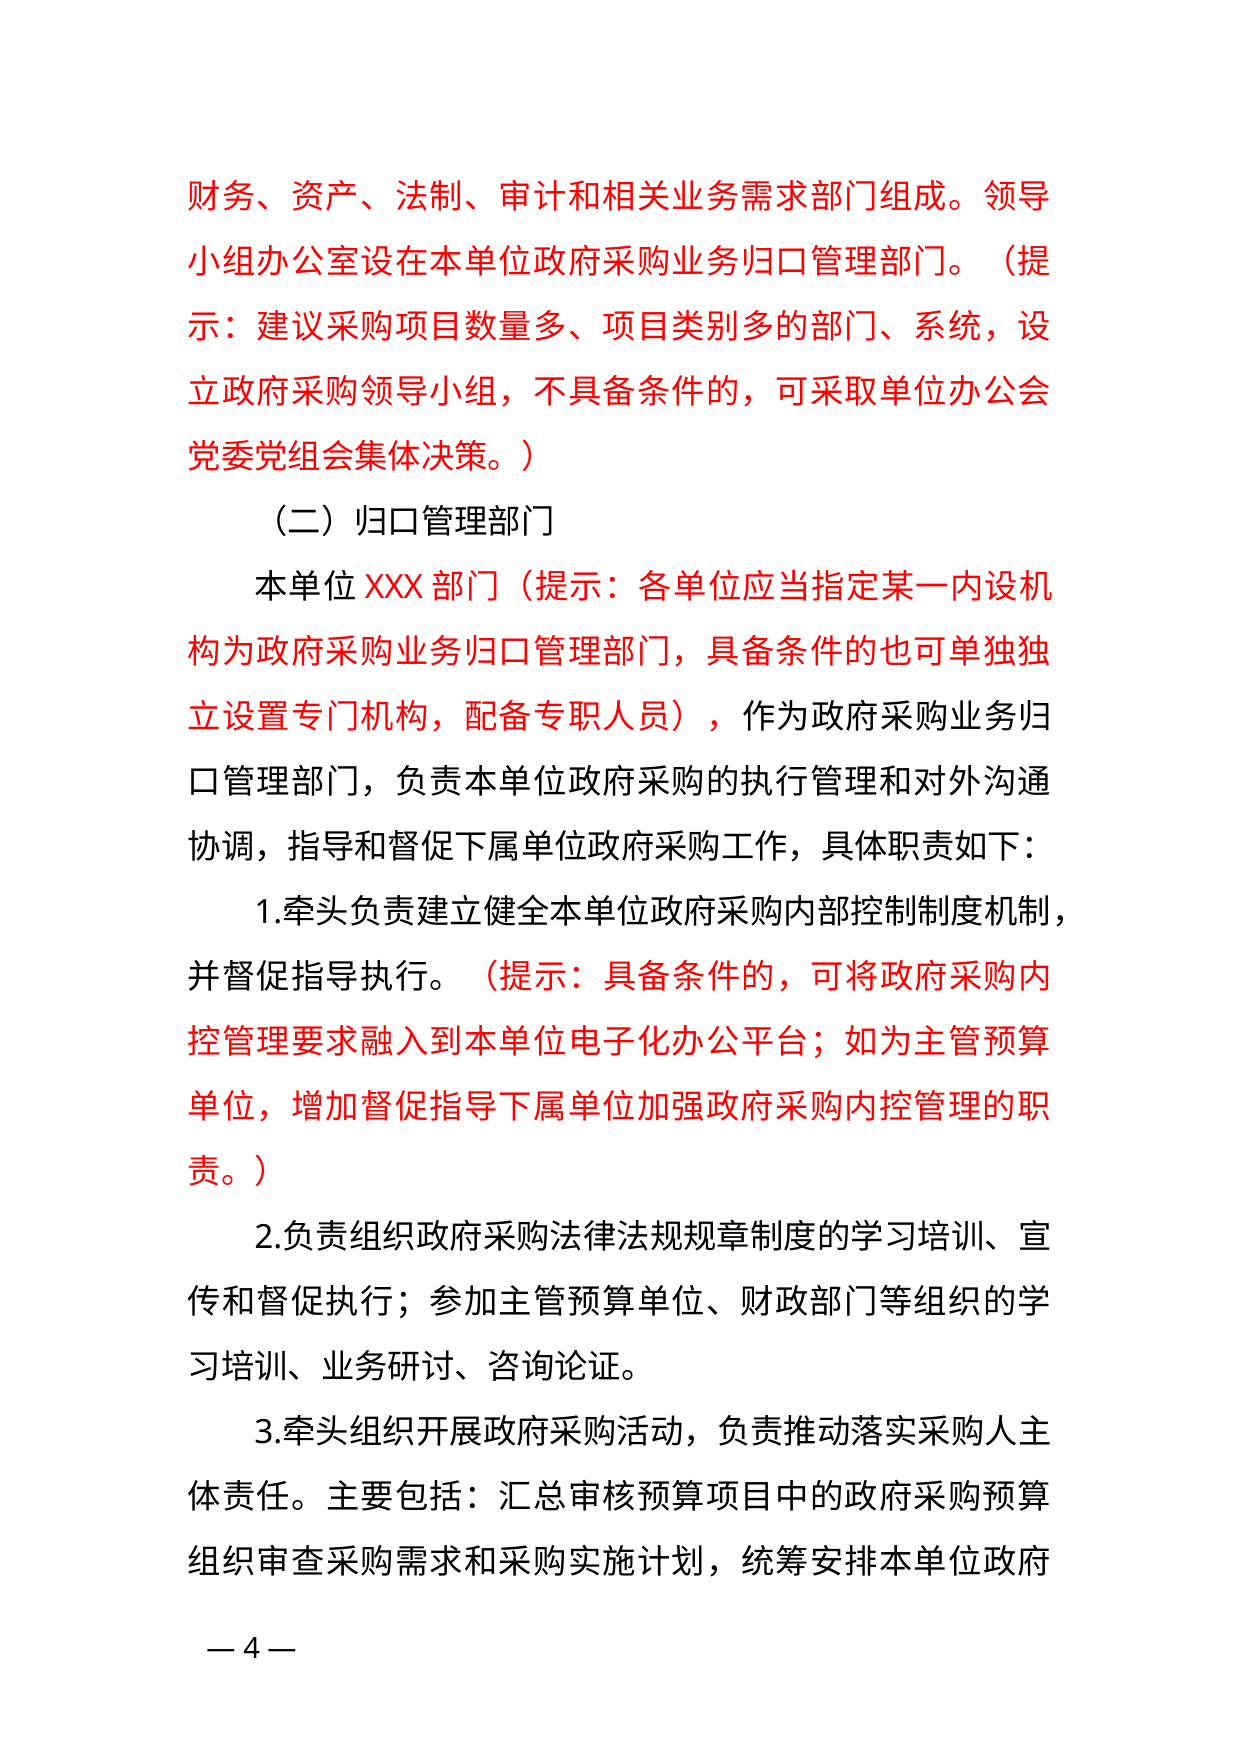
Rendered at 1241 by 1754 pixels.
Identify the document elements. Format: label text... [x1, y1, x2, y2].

text 1.牵头负责建立健全本单位政府采购内部控制制度机制，并督促指导执行。（提示：具备条件的，可将政府采购内控管理要求融入到本单位电子化办公平台；如为主管预算单位，增加督促指导下属单位加强政府采购内控管理的职责。） [187, 877, 1053, 1202]
text 本单位XXX部门（提示：各单位应当指定某一内设机构为政府采购业务归口管理部门，具备条件的也可单独独立设置专门机构，配备专职人员），作为政府采购业务归口管理部门，负责本单位政府采购的执行管理和对外沟通协调，指导和督促下属单位政府采购工作，具体职责如下： [187, 552, 1053, 877]
text （二）归口管理部门 [187, 487, 1053, 552]
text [187, 162, 1053, 487]
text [187, 1397, 1053, 1592]
text 2.负责组织政府采购法律法规规章制度的学习培训、宣传和督促执行；参加主管预算单位、财政部门等组织的学习培训、业务研讨、咨询论证。 [187, 1202, 1053, 1397]
